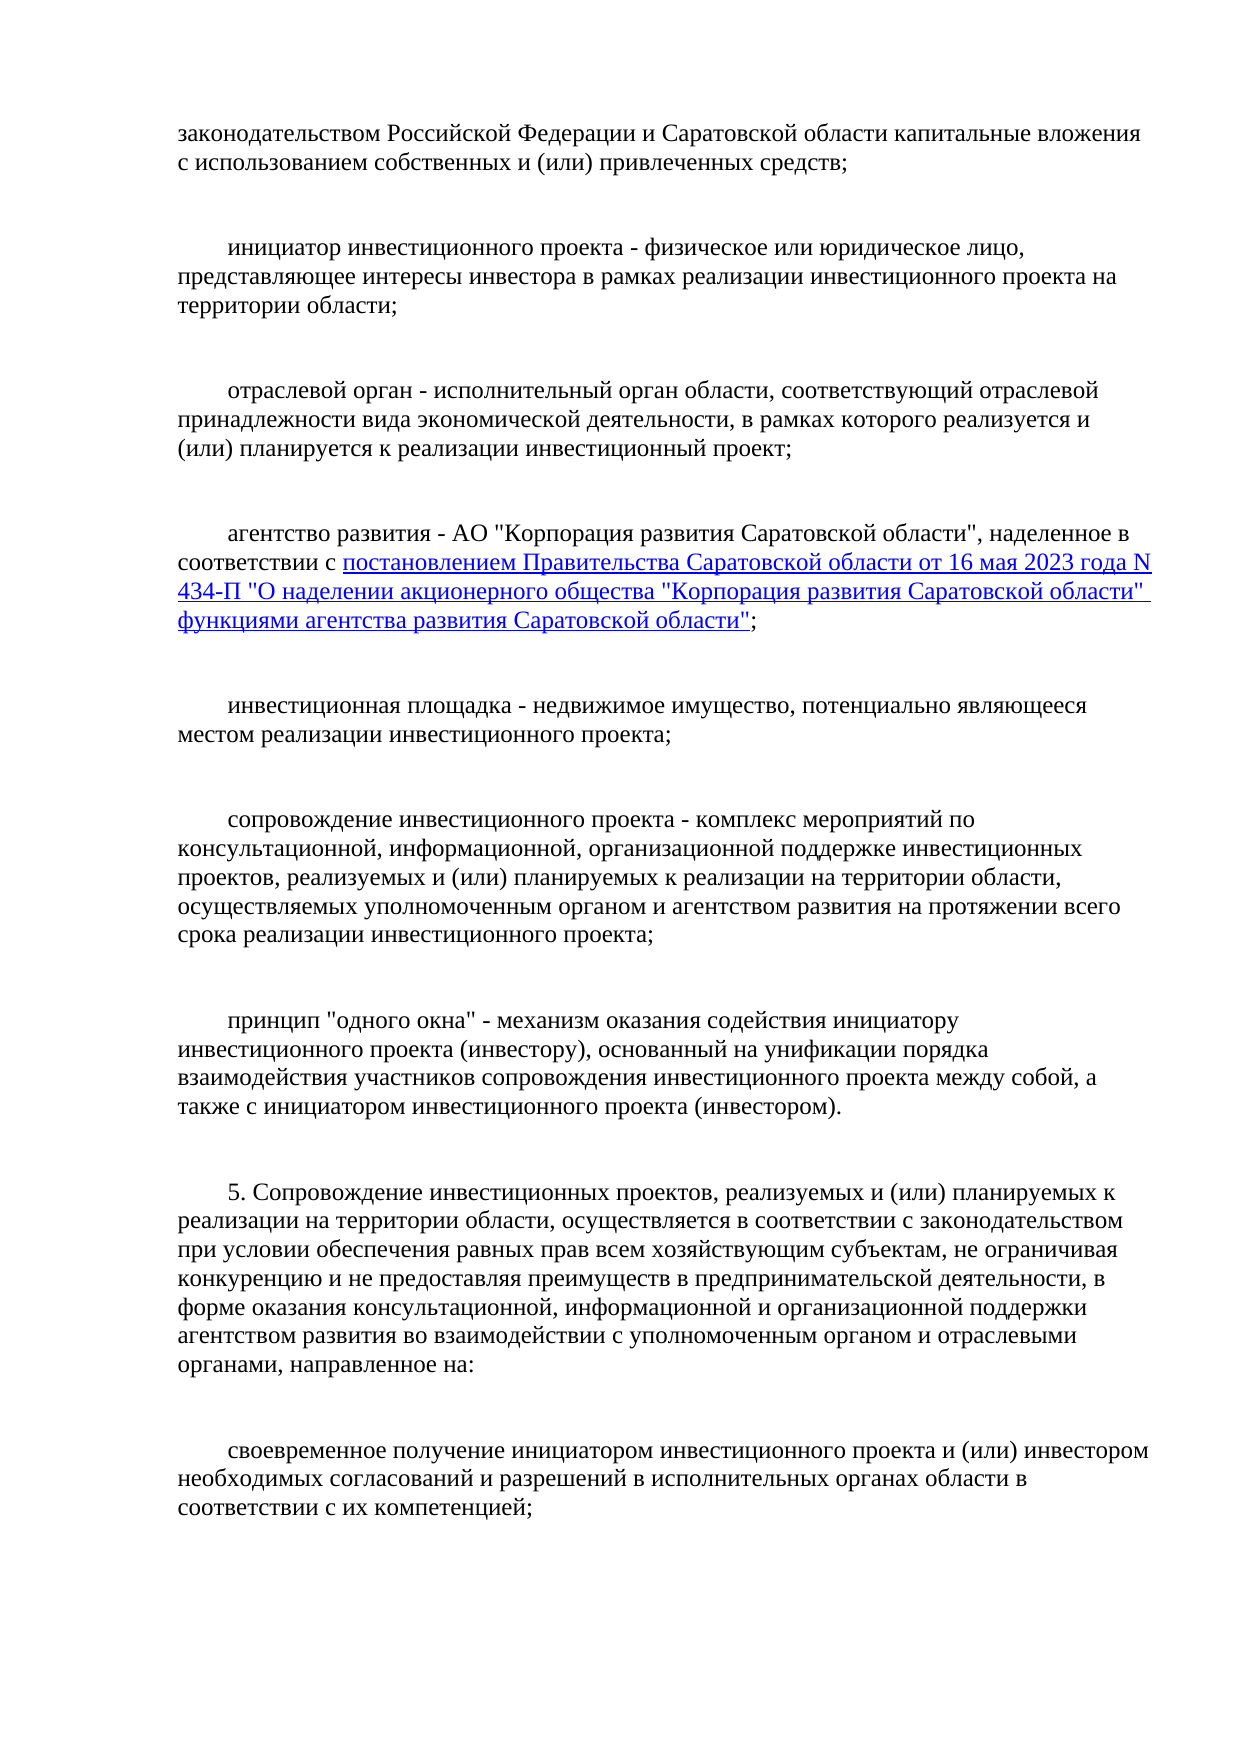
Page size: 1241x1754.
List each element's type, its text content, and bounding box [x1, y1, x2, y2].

text принцип "одного окна" - механизм оказания содействия инициатору инвестиционного проекта (инвестору), основанный на унификации порядка взаимодействия участников сопровождения инвестиционного проекта между собой, а также с инициатором инвестиционного проекта (инвестором). [177, 1005, 1152, 1148]
text своевременное получение инициатором инвестиционного проекта и (или) инвестором необходимых согласований и разрешений в исполнительных органах области в соответствии с их компетенцией; [177, 1435, 1152, 1549]
text 5. Сопровождение инвестиционных проектов, реализуемых и (или) планируемых к реализации на территории области, осуществляется в соответствии с законодательством при условии обеспечения равных прав всем хозяйствующим субъектам, не ограничивая конкуренцию и не предоставляя преимуществ в предпринимательской деятельности, в форме оказания консультационной, информационной и организационной поддержки агентством развития во взаимодействии с уполномоченным органом и отраслевыми органами, направленное на: [177, 1177, 1152, 1406]
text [177, 118, 1152, 204]
text агентство развития - АО "Корпорация развития Саратовской области", наделенное в соответствии с постановлением Правительства Саратовской области от 16 мая 2023 года N 434-П "О наделении акционерного общества "Корпорация развития Саратовской области" функциями агентства развития Саратовской области"; [177, 518, 1152, 661]
text сопровождение инвестиционного проекта - комплекс мероприятий по консультационной, информационной, организационной поддержке инвестиционных проектов, реализуемых и (или) планируемых к реализации на территории области, осуществляемых уполномоченным органом и агентством развития на протяжении всего срока реализации инвестиционного проекта; [177, 804, 1152, 976]
text отраслевой орган - исполнительный орган области, соответствующий отраслевой принадлежности вида экономической деятельности, в рамках которого реализуется и (или) планируется к реализации инвестиционный проект; [177, 375, 1152, 490]
text инициатор инвестиционного проекта - физическое или юридическое лицо, представляющее интересы инвестора в рамках реализации инвестиционного проекта на территории области; [177, 232, 1152, 347]
text инвестиционная площадка - недвижимое имущество, потенциально являющееся местом реализации инвестиционного проекта; [177, 690, 1152, 776]
